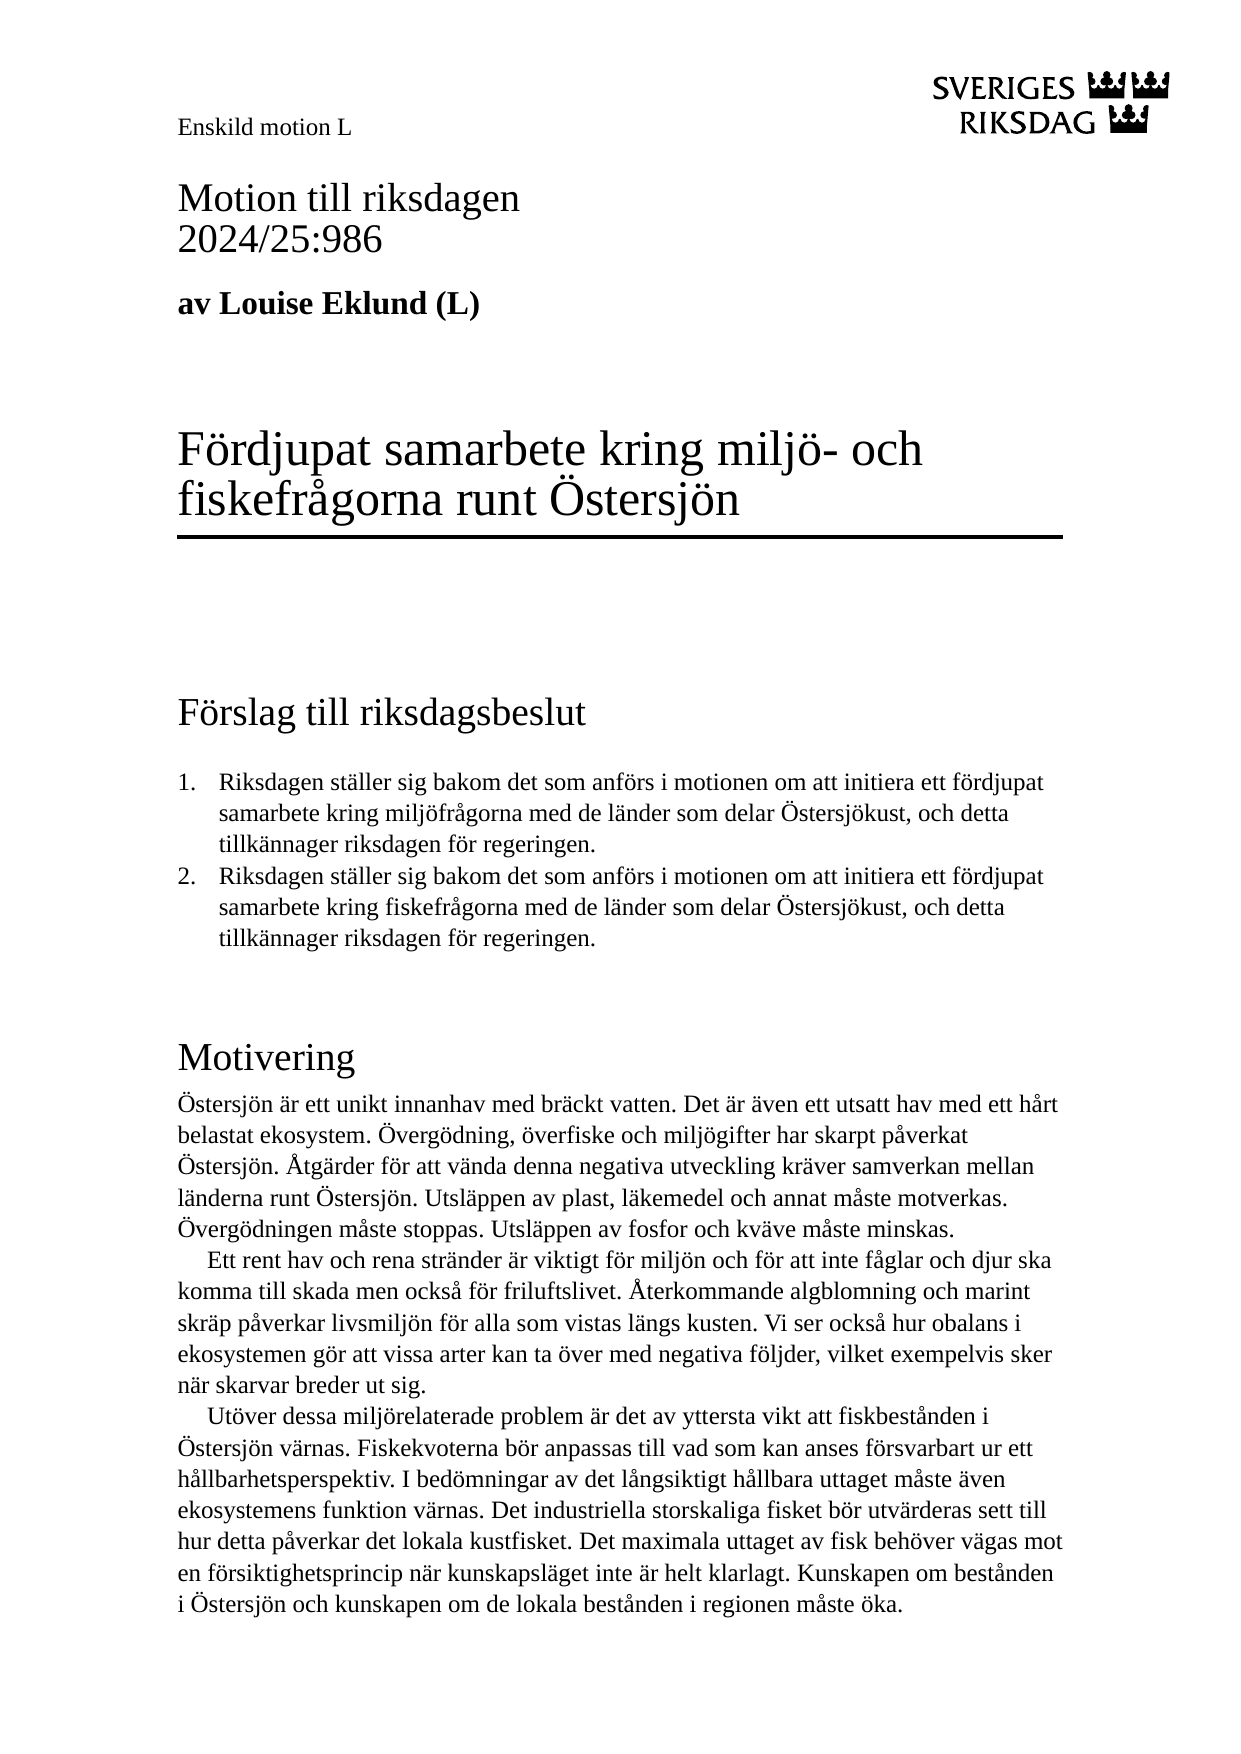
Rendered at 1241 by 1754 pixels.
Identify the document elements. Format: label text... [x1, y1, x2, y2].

text Ett rent hav och rena stränder är viktigt för miljön och för att inte fåglar och djur ska komma till skada men också för friluftslivet. Återkommande algblomning och marint skräp påverkar livsmiljön för alla som vistas längs kusten. Vi ser också hur obalans i ekosystemen gör att vissa arter kan ta över med negativa följder, vilket exempelvis sker när skarvar breder ut sig. [177, 1243, 1063, 1399]
text Utöver dessa miljörelaterade problem är det av yttersta vikt att fiskbestånden i Östersjön värnas. Fiskekvoterna bör anpassas till vad som kan anses försvarbart ur ett hållbarhetsperspektiv. I bedömningar av det långsiktigt hållbara uttaget måste även ekosystemens funktion värnas. Det industriella storskaliga fisket bör utvärderas sett till hur detta påverkar det lokala kustfisket. Det maximala uttaget av fisk behöver vägas mot en försiktighetsprincip när kunskapsläget inte är helt klarlagt. Kunskapen om bestånden i Östersjön och kunskapen om de lokala bestånden i regionen måste öka. [177, 1399, 1063, 1618]
text Östersjön är ett unikt innanhav med bräckt vatten. Det är även ett utsatt hav med ett hårt belastat ekosystem. Övergödning, överfiske och miljögifter har skarpt påverkat Östersjön. Åtgärder för att vända denna negativa utveckling kräver samverkan mellan länderna runt Östersjön. Utsläppen av plast, läkemedel och annat måste motverkas. Övergödningen måste stoppas. Utsläppen av fosfor och kväve måste minskas. [177, 1086, 1063, 1243]
